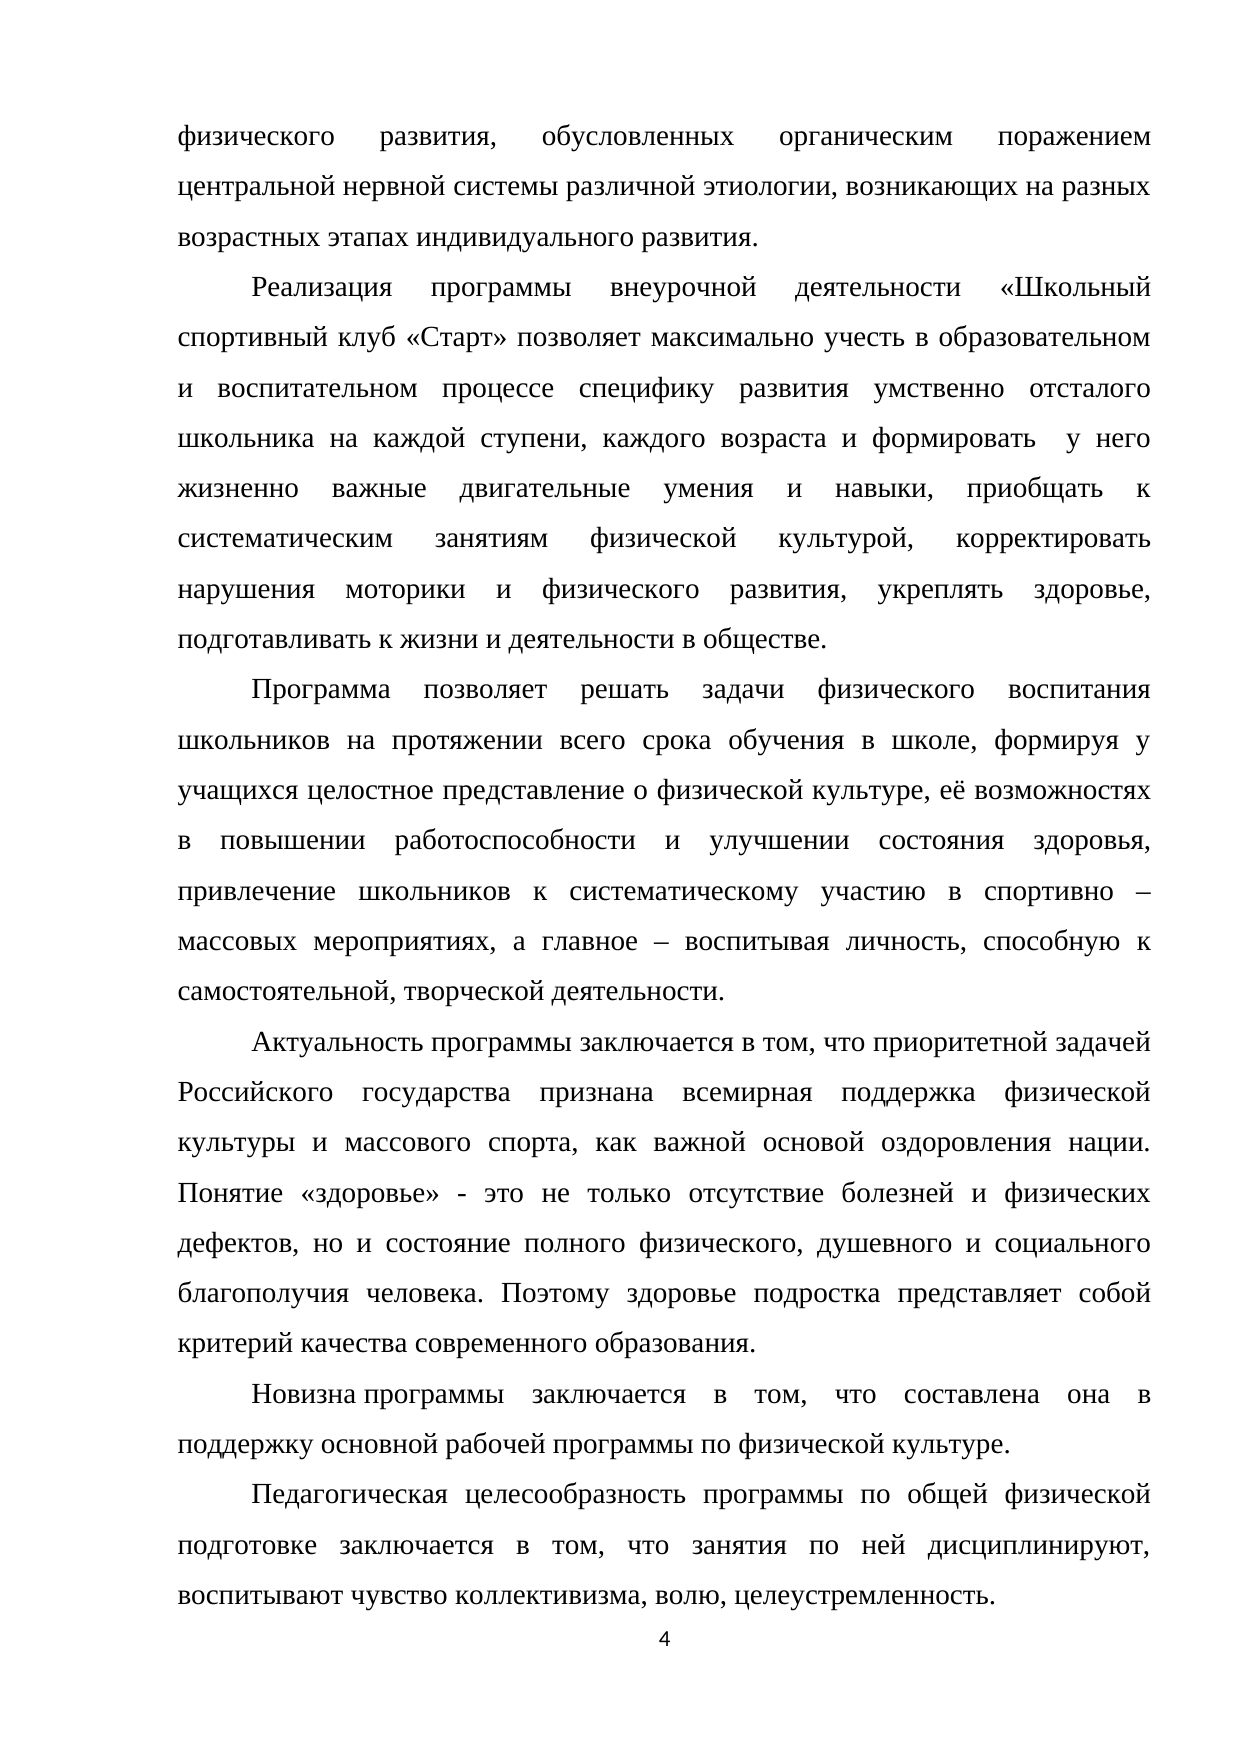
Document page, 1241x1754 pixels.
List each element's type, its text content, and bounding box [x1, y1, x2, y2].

text Программа позволяет решать задачи физического воспитания школьников на протяжении всего срока обучения в школе, формируя у учащихся целостное представление о физической культуре, её возможностях в повышении работоспособности и улучшении состояния здоровья, привлечение школьников к систематическому участию в спортивно – массовых мероприятиях, а главное – воспитывая личность, способную к самостоятельной, творческой деятельности. [177, 672, 1152, 1007]
text Педагогическая целесообразность программы по общей физической подготовке заключается в том, что занятия по ней дисциплинируют, воспитывают чувство коллективизма, волю, целеустремленность. [177, 1477, 1152, 1611]
text Актуальность программы заключается в том, что приоритетной задачей Российского государства признана всемирная поддержка физической культуры и массового спорта, как важной основой оздоровления нации. Понятие «здоровье» - это не только отсутствие болезней и физических дефектов, но и состояние полного физического, душевного и социального благополучия человека. Поэтому здоровье подростка представляет собой критерий качества современного образования. [177, 1024, 1152, 1359]
text Новизна программы заключается в том, что составлена она в поддержку основной рабочей программы по физической культуре. [177, 1376, 1152, 1460]
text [177, 118, 1152, 252]
text Реализация программы внеурочной деятельности «Школьный спортивный клуб «Старт» позволяет максимально учесть в образовательном и воспитательном процессе специфику развития умственно отсталого школьника на каждой ступени, каждого возраста и формировать у него жизненно важные двигательные умения и навыки, приобщать к систематическим занятиям физической культурой, корректировать нарушения моторики и физического развития, укреплять здоровье, подготавливать к жизни и деятельности в обществе. [177, 269, 1152, 655]
